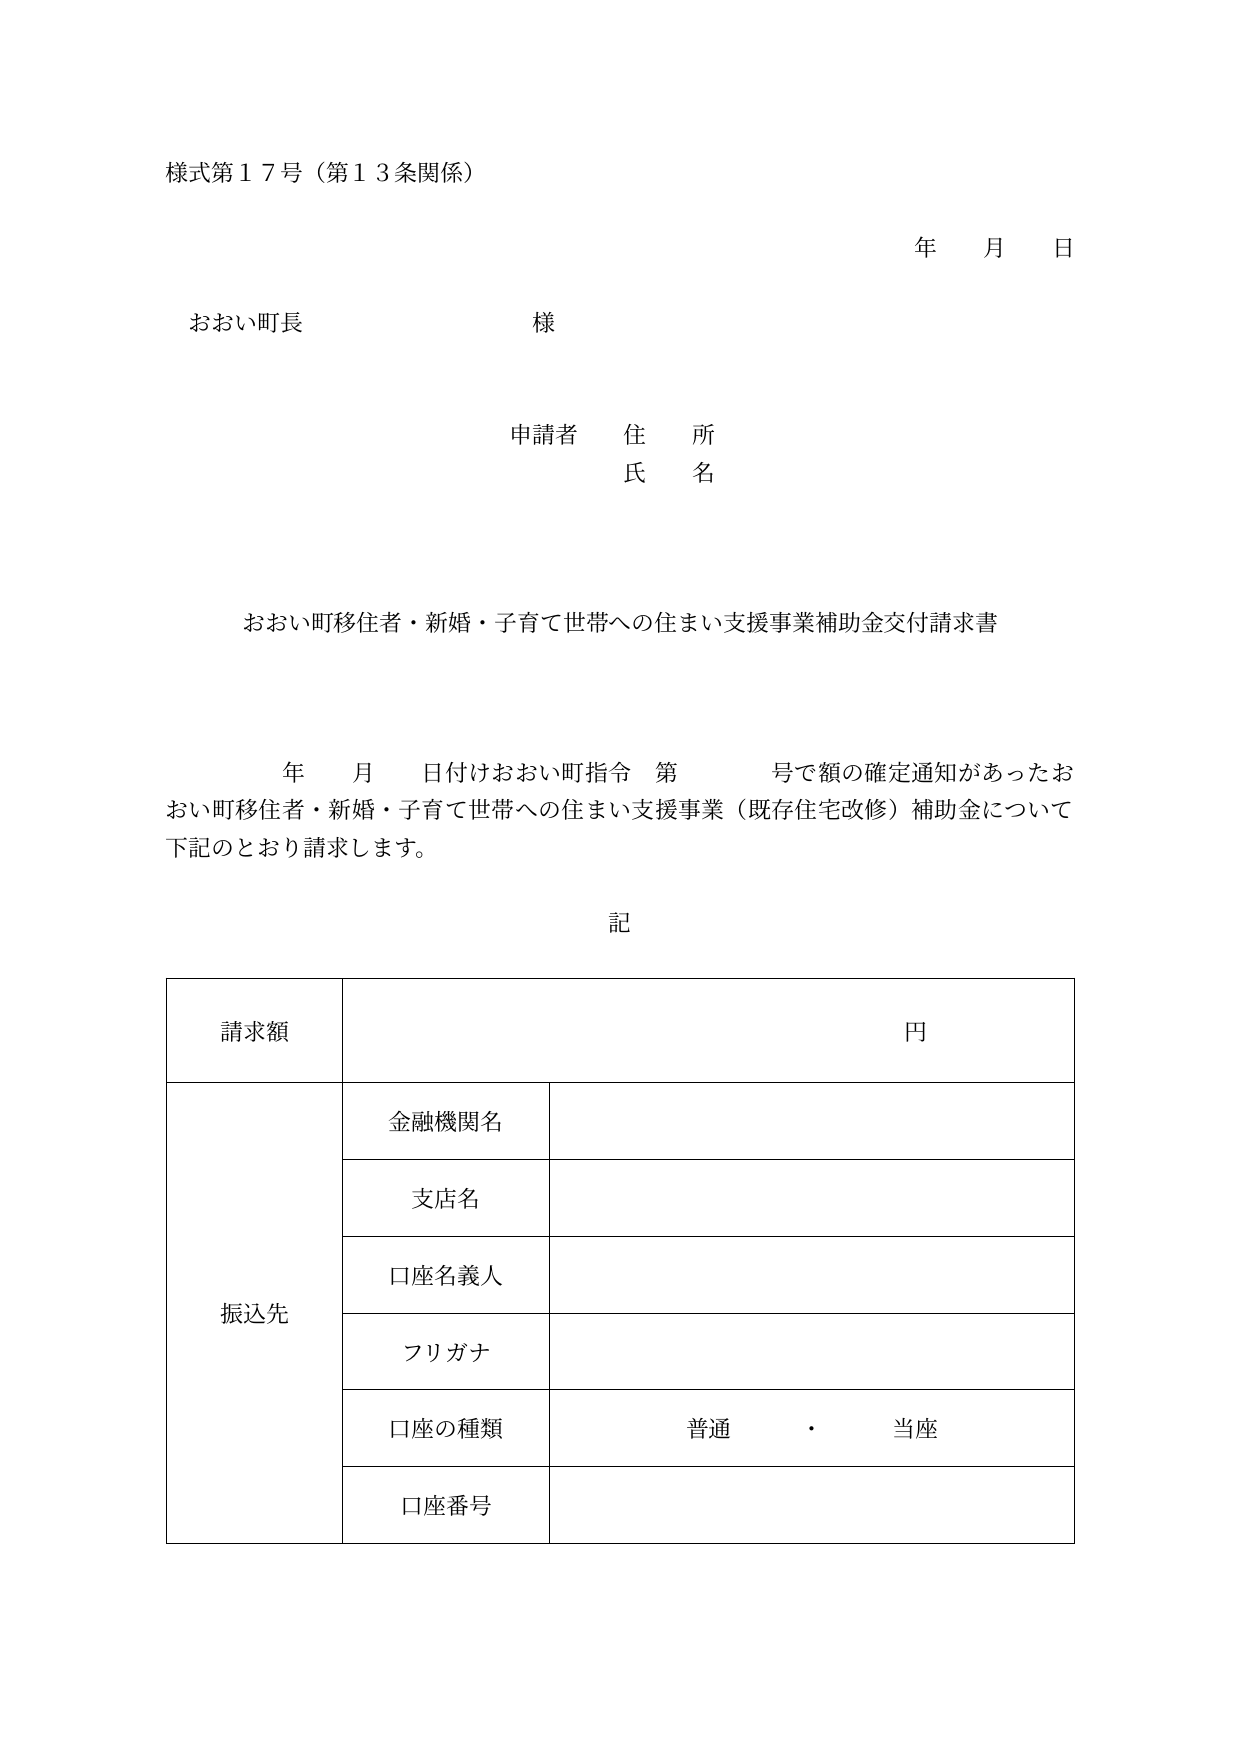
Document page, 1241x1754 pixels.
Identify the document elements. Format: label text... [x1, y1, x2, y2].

table_cell [550, 1160, 1074, 1236]
table_cell 普通 ・ 当座 [550, 1390, 1074, 1466]
text 申請者 住 所 [165, 415, 1075, 452]
text 記 [165, 902, 1075, 940]
table_header 請求額 [167, 979, 342, 1082]
text 氏 名 [165, 452, 1090, 490]
text 年 月 日 [165, 227, 1075, 265]
text 年 月 日付けおおい町指令 第 号で額の確定通知があったおおい町移住者・新婚・子育て世帯への住まい支援事業（既存住宅改修）補助金について 下記のとおり請求します。 [165, 752, 1075, 865]
text おおい町長 様 [165, 302, 1075, 340]
table_cell [550, 1314, 1074, 1389]
table_cell フリガナ [343, 1314, 549, 1389]
table_cell [550, 1467, 1074, 1543]
text おおい町移住者・新婚・子育て世帯への住まい支援事業補助金交付請求書 [165, 602, 1075, 640]
table_cell 金融機関名 [343, 1083, 549, 1159]
text 様式第１７号（第１３条関係） [165, 152, 983, 190]
table_cell [550, 1083, 1074, 1159]
table_cell 振込先 [167, 1083, 342, 1543]
table_cell 口座名義人 [343, 1237, 549, 1312]
table_cell 口座の種類 [343, 1390, 549, 1466]
table_cell 口座番号 [343, 1467, 549, 1543]
table_cell [550, 1237, 1074, 1312]
table_header 円 [343, 979, 1074, 1082]
table_cell 支店名 [343, 1160, 549, 1236]
